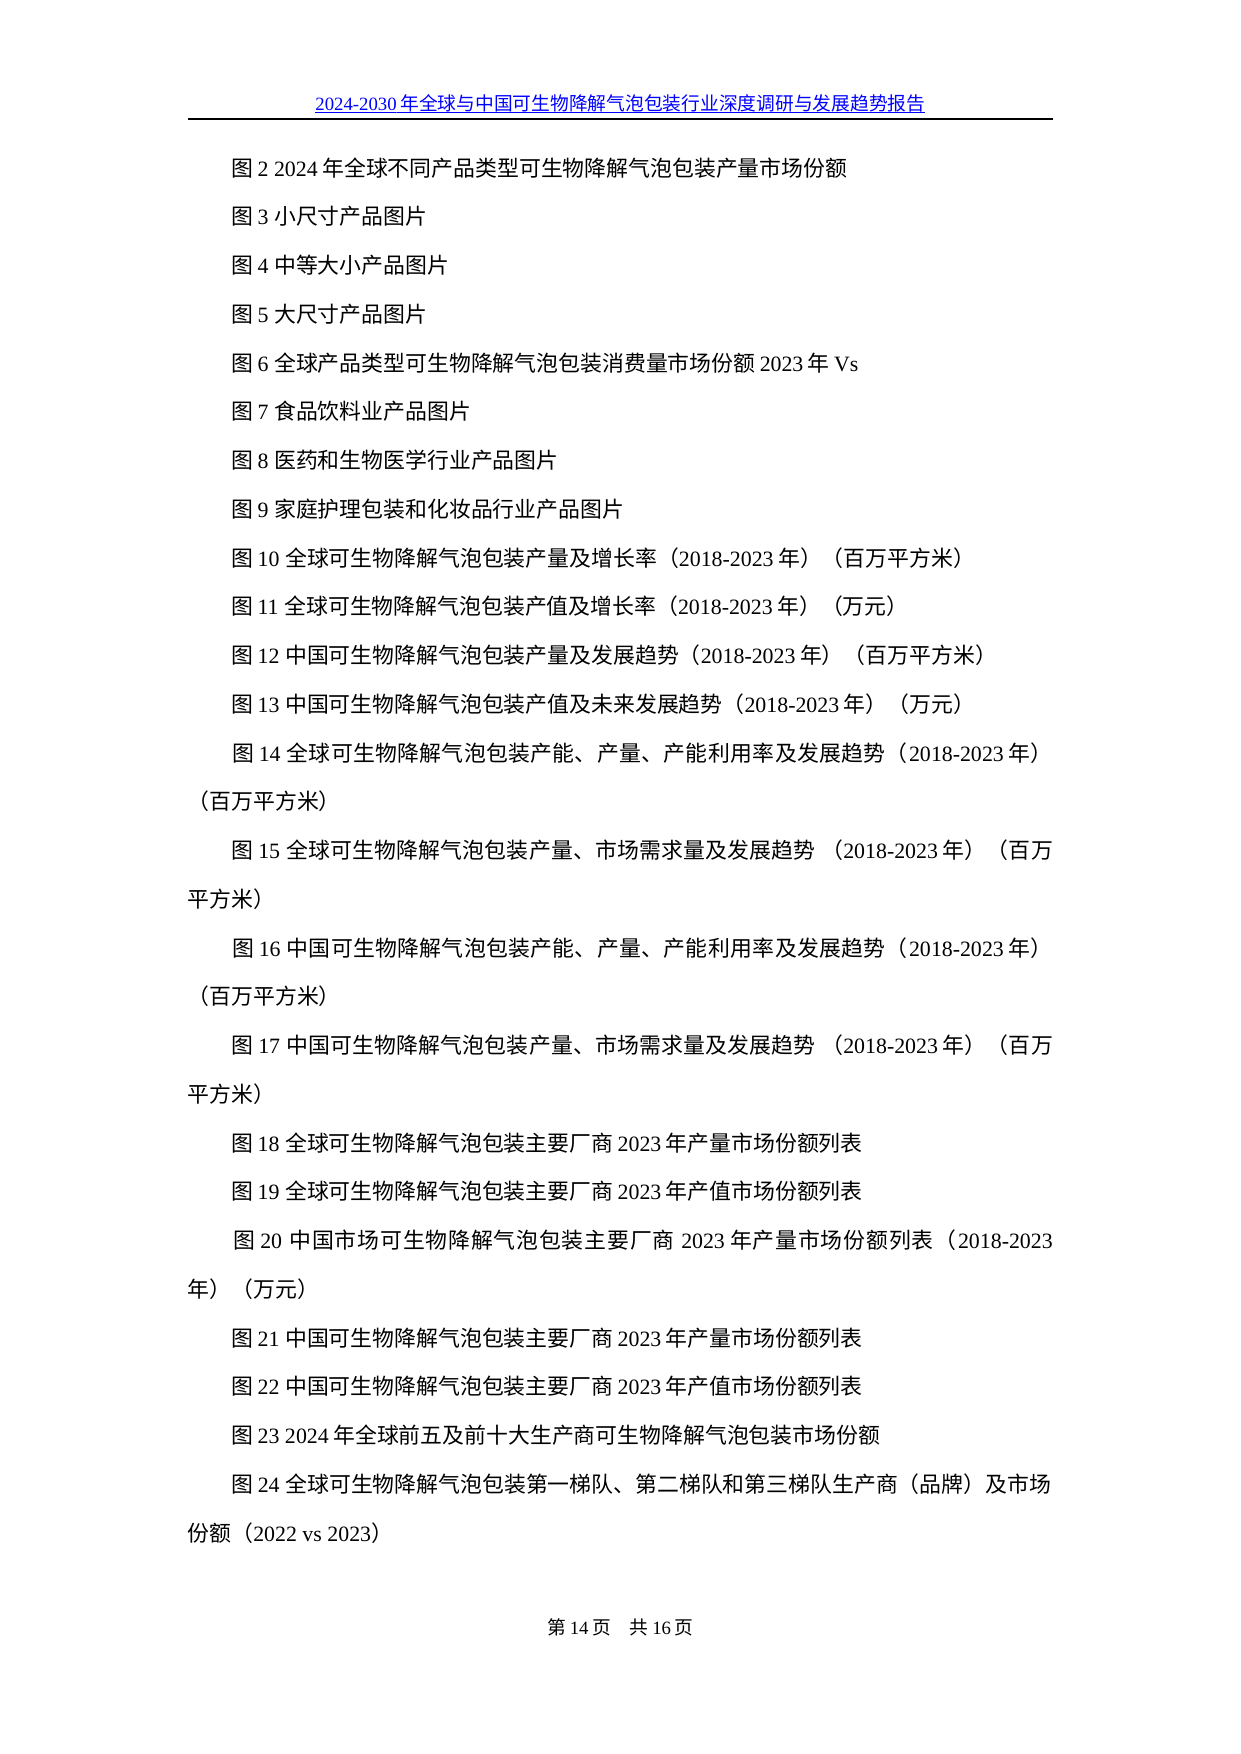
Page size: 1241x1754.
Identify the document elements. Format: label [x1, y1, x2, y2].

text [187, 150, 1053, 1548]
